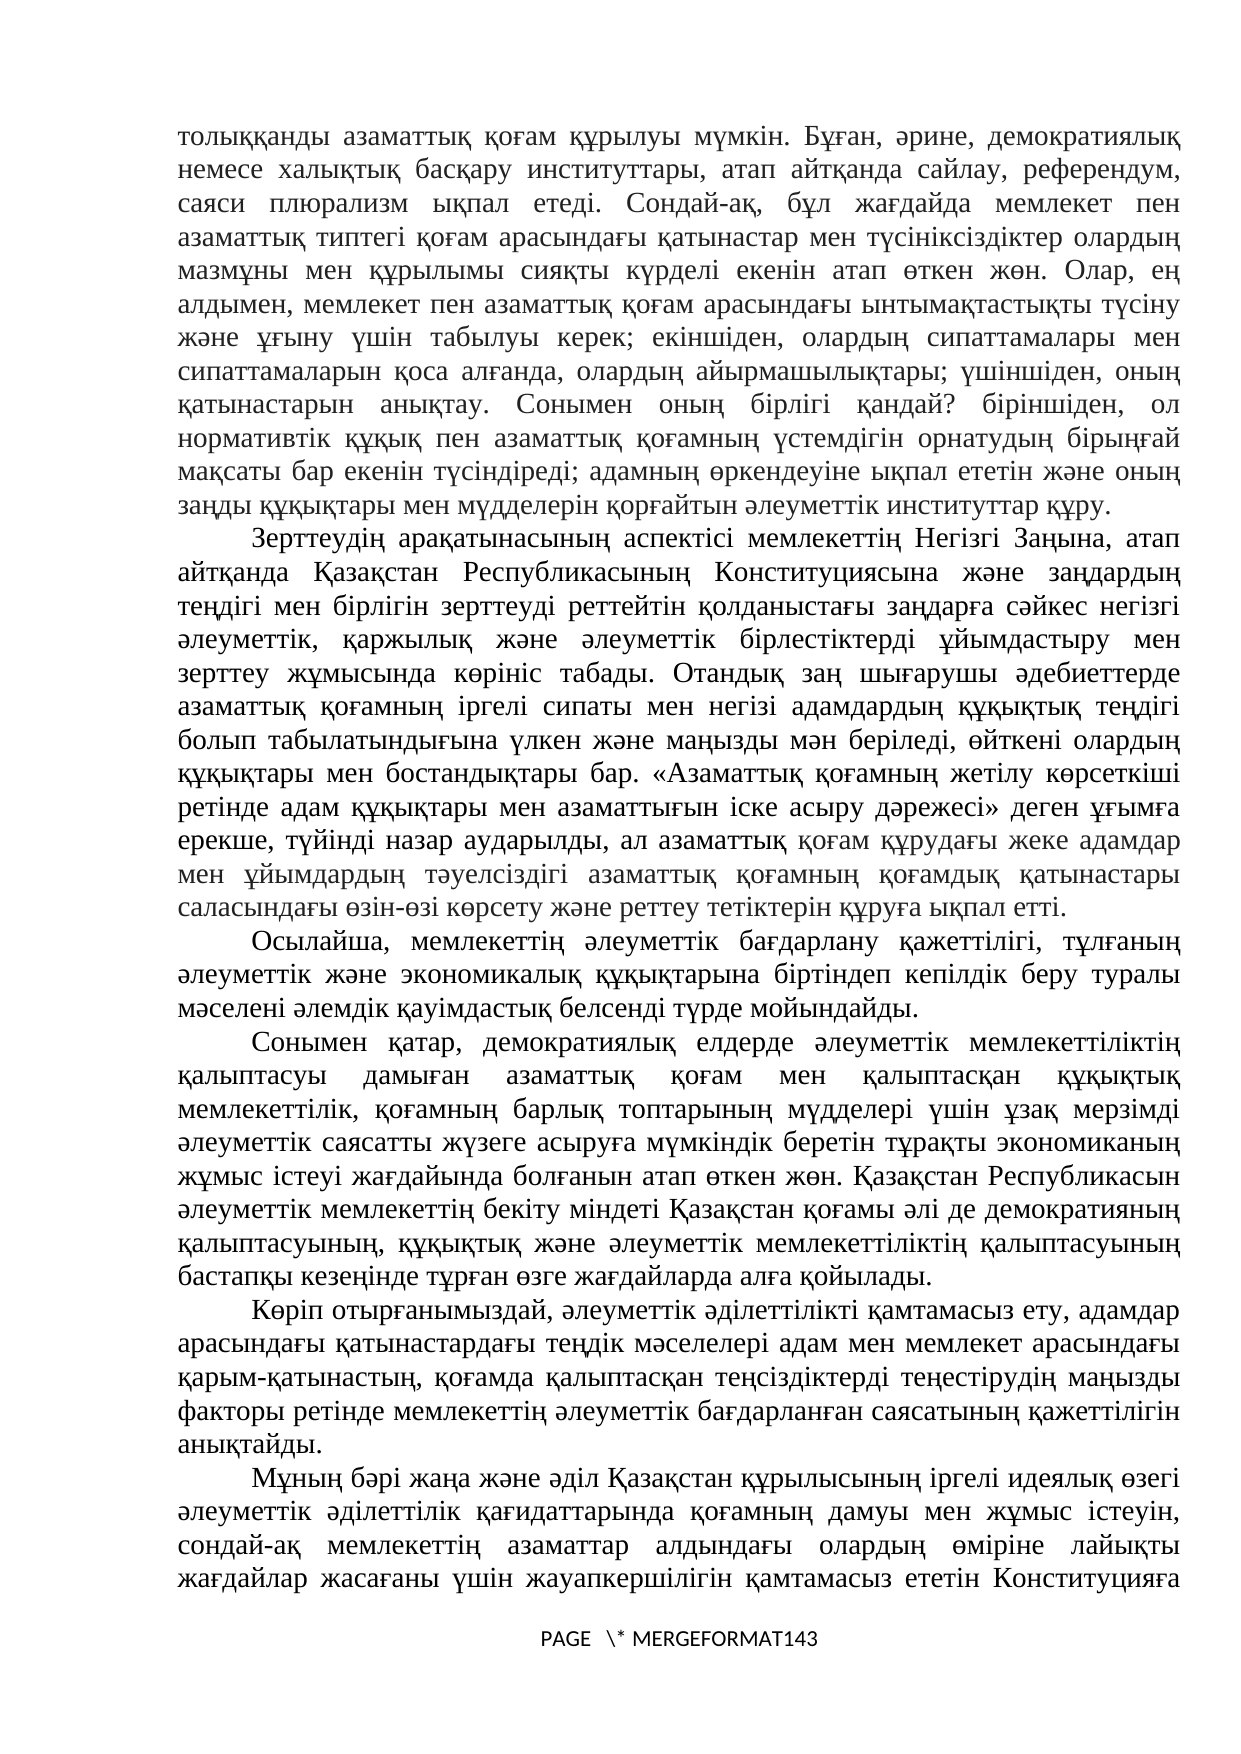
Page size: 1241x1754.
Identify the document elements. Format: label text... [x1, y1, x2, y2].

text Көріп отырғанымыздай, әлеуметтік әділеттілікті қамтамасыз ету, адамдар арасындағы қатынастардағы теңдік мәселелері адам мен мемлекет арасындағы қарым-қатынастың, қоғамда қалыптасқан теңсіздіктерді теңестірудің маңызды факторы ретінде мемлекеттің әлеуметтік бағдарланған саясатының қажеттілігін анықтайды. [177, 1292, 1181, 1460]
text Зерттеудің арақатынасының аспектісі мемлекеттің Негізгі Заңына, атап айтқанда Қазақстан Республикасының Конституциясына және заңдардың теңдігі мен бірлігін зерттеуді реттейтін қолданыстағы заңдарға сәйкес негізгі әлеуметтік, қаржылық және әлеуметтік бірлестіктерді ұйымдастыру мен зерттеу жұмысында көрініс табады. Отандық заң шығарушы әдебиеттерде азаматтық қоғамның іргелі сипаты мен негізі адамдардың құқықтық теңдігі болып табылатындығына үлкен және маңызды мән беріледі, өйткені олардың құқықтары мен бостандықтары бар. «Азаматтық қоғамның жетілу көрсеткіші ретінде адам құқықтары мен азаматтығын іске асыру дәрежесі» деген ұғымға ерекше, түйінді назар аударылды, ал азаматтық қоғам құрудағы жеке адамдар мен ұйымдардың тәуелсіздігі азаматтық қоғамның қоғамдық қатынастары саласындағы өзін-өзі көрсету және реттеу тетіктерін құруға ықпал етті. [177, 521, 1181, 923]
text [177, 118, 1181, 521]
text Сонымен қатар, демократиялық елдерде әлеуметтік мемлекеттіліктің қалыптасуы дамыған азаматтық қоғам мен қалыптасқан құқықтық мемлекеттілік, қоғамның барлық топтарының мүдделері үшін ұзақ мерзімді әлеуметтік саясатты жүзеге асыруға мүмкіндік беретін тұрақты экономиканың жұмыс істеуі жағдайында болғанын атап өткен жөн. Қазақстан Республикасын әлеуметтік мемлекеттің бекіту міндеті Қазақстан қоғамы әлі де демократияның қалыптасуының, құқықтық және әлеуметтік мемлекеттіліктің қалыптасуының бастапқы кезеңінде тұрған өзге жағдайларда алға қойылады. [177, 1024, 1181, 1292]
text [177, 1460, 1181, 1594]
text Осылайша, мемлекеттің әлеуметтік бағдарлану қажеттілігі, тұлғаның әлеуметтік және экономикалық құқықтарына біртіндеп кепілдік беру туралы мәселені әлемдік қауімдастық белсенді түрде мойындайды. [177, 923, 1181, 1024]
